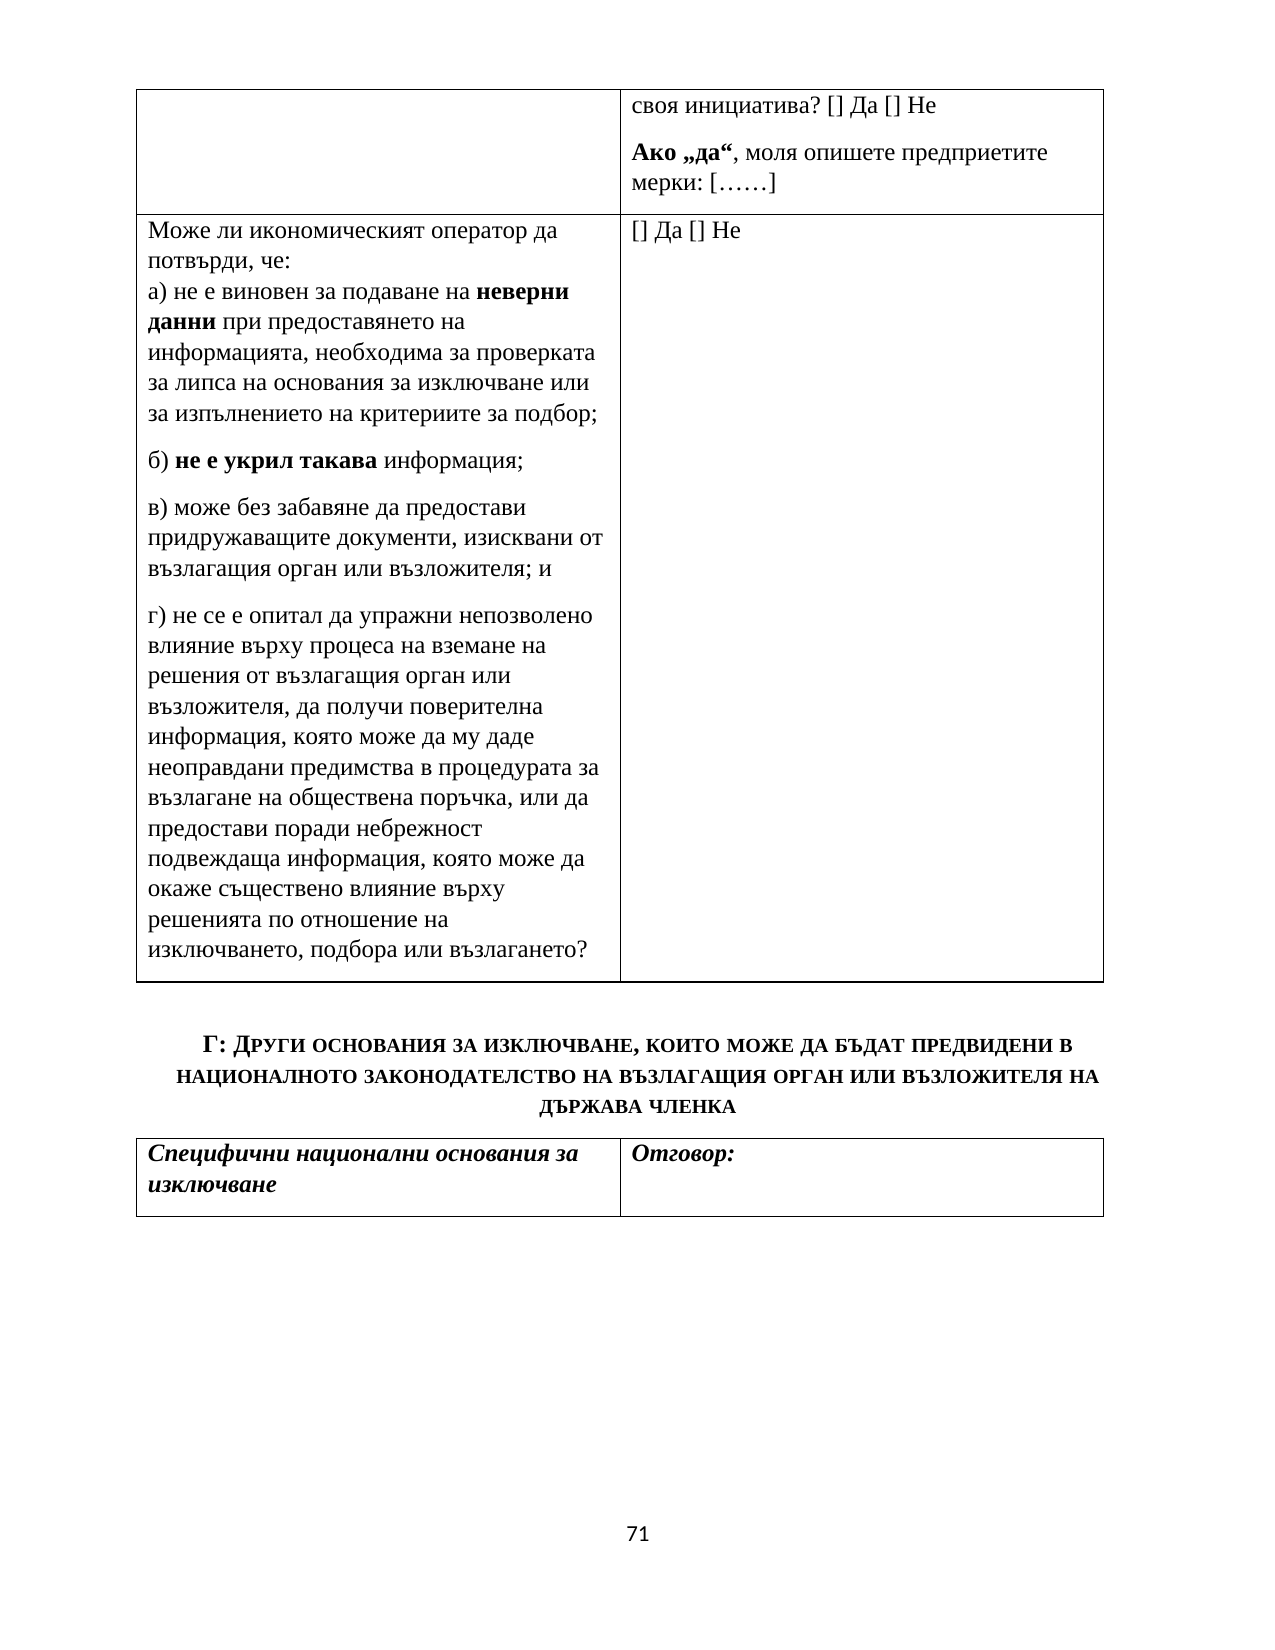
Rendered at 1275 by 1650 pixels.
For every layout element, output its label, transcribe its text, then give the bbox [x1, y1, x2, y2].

table_cell Може ли икономическият оператор да потвърди, че: а) не е виновен за подаване на неверни данни при предоставянето на информацията, необходима за проверката за липса на основания за изключване или за изпълнението на критериите за подбор; б) не е укрил такава информация; в) може без забавяне да предостави придружаващите документи, изисквани от възлагащия орган или възложителя; и г) не се е опитал да упражни непозволено влияние върху процеса на вземане на решения от възлагащия орган или възложителя, да получи поверителна информация, която може да му даде неоправдани предимства в процедурата за възлагане на обществена поръчка, или да предостави поради небрежност подвеждаща информация, която може да окаже съществено влияние върху решенията по отношение на изключването, подбора или възлагането? [137, 215, 620, 981]
table_header Специфични национални основания за изключване [137, 1139, 620, 1216]
table_cell [] Да [] Не [621, 215, 1103, 981]
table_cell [621, 90, 1103, 214]
list Г: Други основания за изключване, които може да бъдат предвидени в националното законодателство на възлагащия орган или възложителя на държава членка [148, 1029, 1127, 1119]
table_header Отговор: [621, 1139, 1103, 1216]
